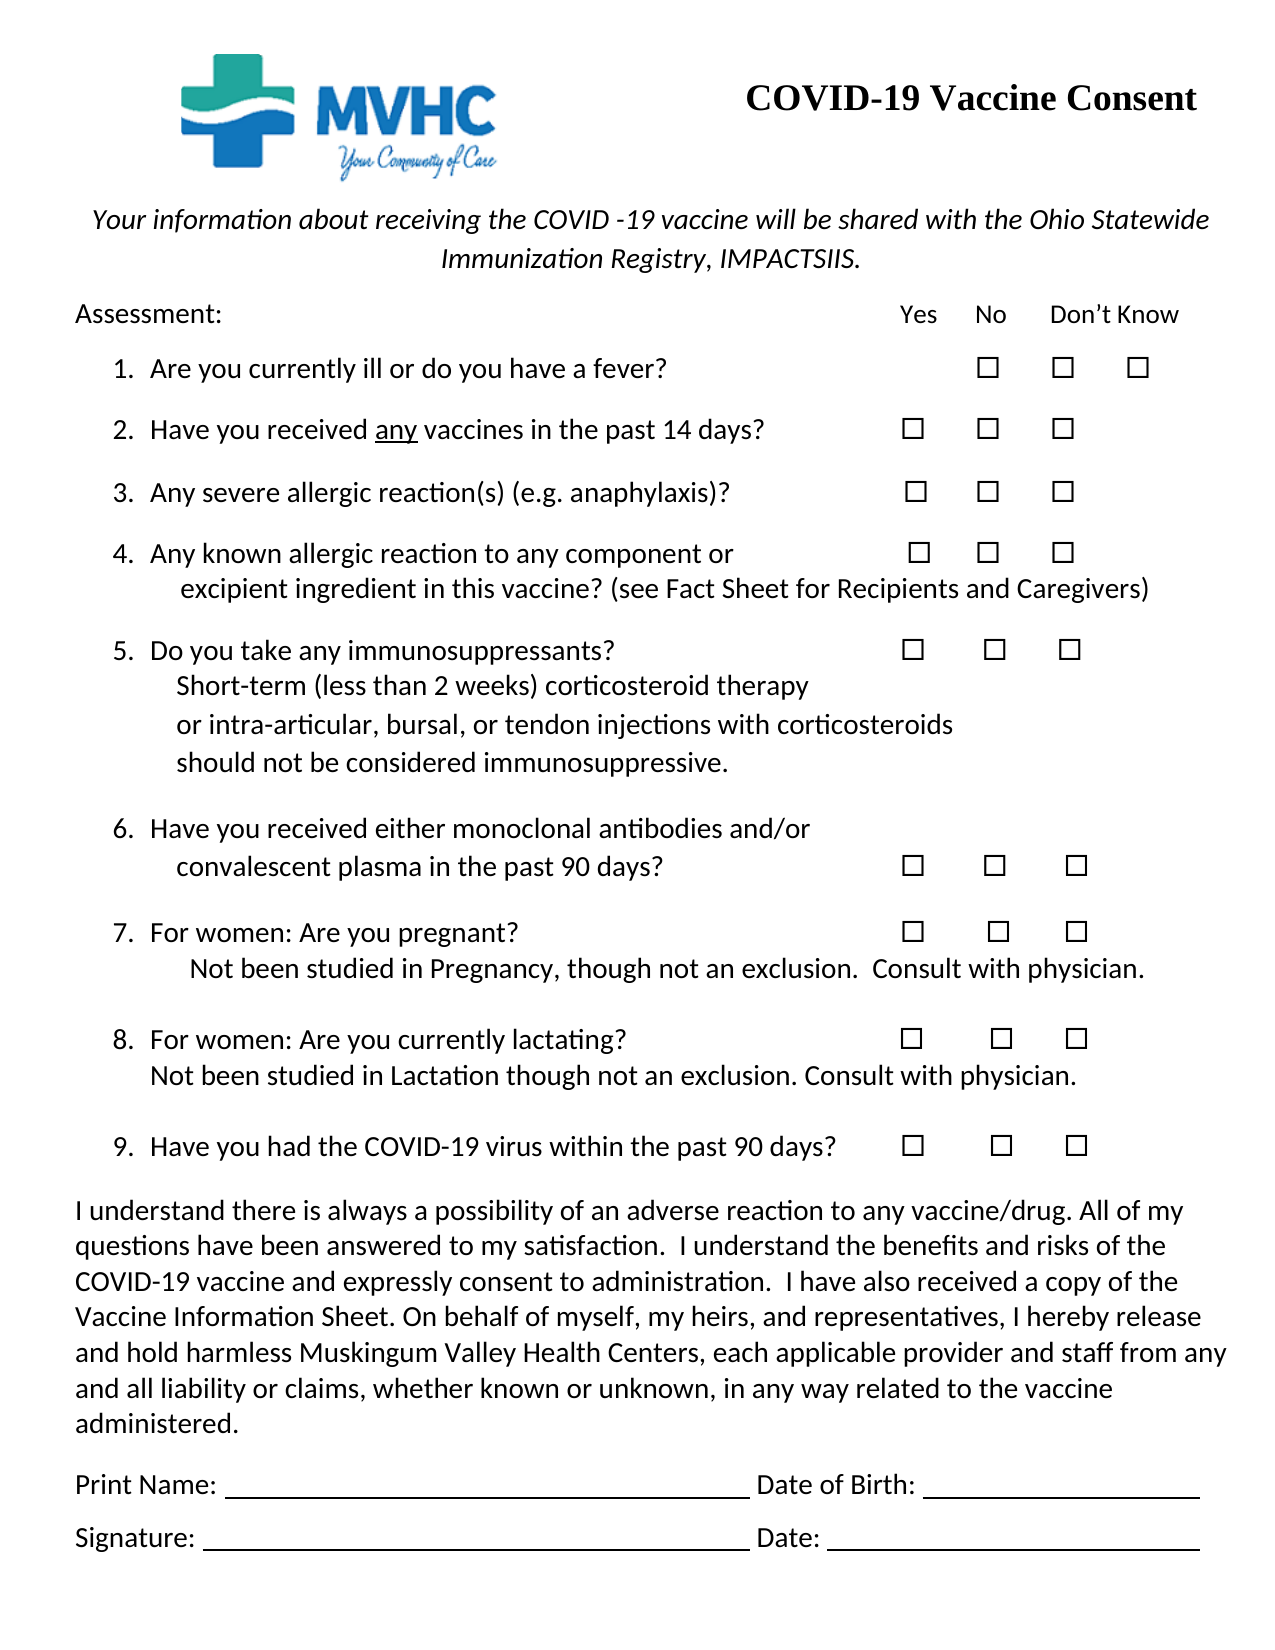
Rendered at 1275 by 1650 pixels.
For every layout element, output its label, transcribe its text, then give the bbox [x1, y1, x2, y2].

list For women: Are you pregnant? [112, 914, 1230, 950]
text Signature: Date: [75, 1519, 1230, 1554]
list Not been studied in Lactation though not an exclusion. Consult with physician. [150, 1057, 1230, 1092]
list Any severe allergic reaction(s) (e.g. anaphylaxis)? [112, 474, 1230, 509]
list Not been studied in Pregnancy, though not an exclusion. Consult with physician. [150, 950, 1230, 986]
text I understand there is always a possibility of an adverse reaction to any vaccine/drug. All of my questions have been answered to my satisfaction. I understand the benefits and risks of the COVID-19 vaccine and expressly consent to administration. I have also received a copy of the Vaccine Information Sheet. On behalf of myself, my heirs, and representatives, I hereby release and hold harmless Muskingum Valley Health Centers, each applicable provider and staff from any and all liability or claims, whether known or unknown, in any way related to the vaccine administered. [75, 1192, 1230, 1441]
list Have you had the COVID-19 virus within the past 90 days? [112, 1128, 1230, 1164]
text Your information about receiving the COVID -19 vaccine will be shared with the Ohio Statewide Immunization Registry, IMPACTSIIS. [75, 201, 1230, 275]
list Do you take any immunosuppressants? [112, 632, 1230, 667]
list convalescent plasma in the past 90 days? [150, 848, 1230, 884]
list For women: Are you currently lactating? [112, 1021, 1230, 1057]
list Have you received any vaccines in the past 14 days? [112, 411, 1230, 447]
text excipient ingredient in this vaccine? (see Fact Sheet for Recipients and Caregivers) [75, 571, 1230, 606]
list Short-term (less than 2 weeks) corticosteroid therapy [150, 667, 1230, 703]
list Any known allergic reaction to any component or [112, 535, 1230, 571]
list should not be considered immunosuppressive. [150, 744, 1230, 780]
list Are you currently ill or do you have a fever? [112, 350, 1230, 386]
text Assessment: Yes No Don’t Know [75, 295, 1230, 330]
text Print Name: Date of Birth: [75, 1466, 1230, 1502]
picture [181, 54, 503, 188]
list Have you received either monoclonal antibodies and/or [112, 810, 1230, 846]
list or intra-articular, bursal, or tendon injections with corticosteroids [150, 706, 1230, 741]
